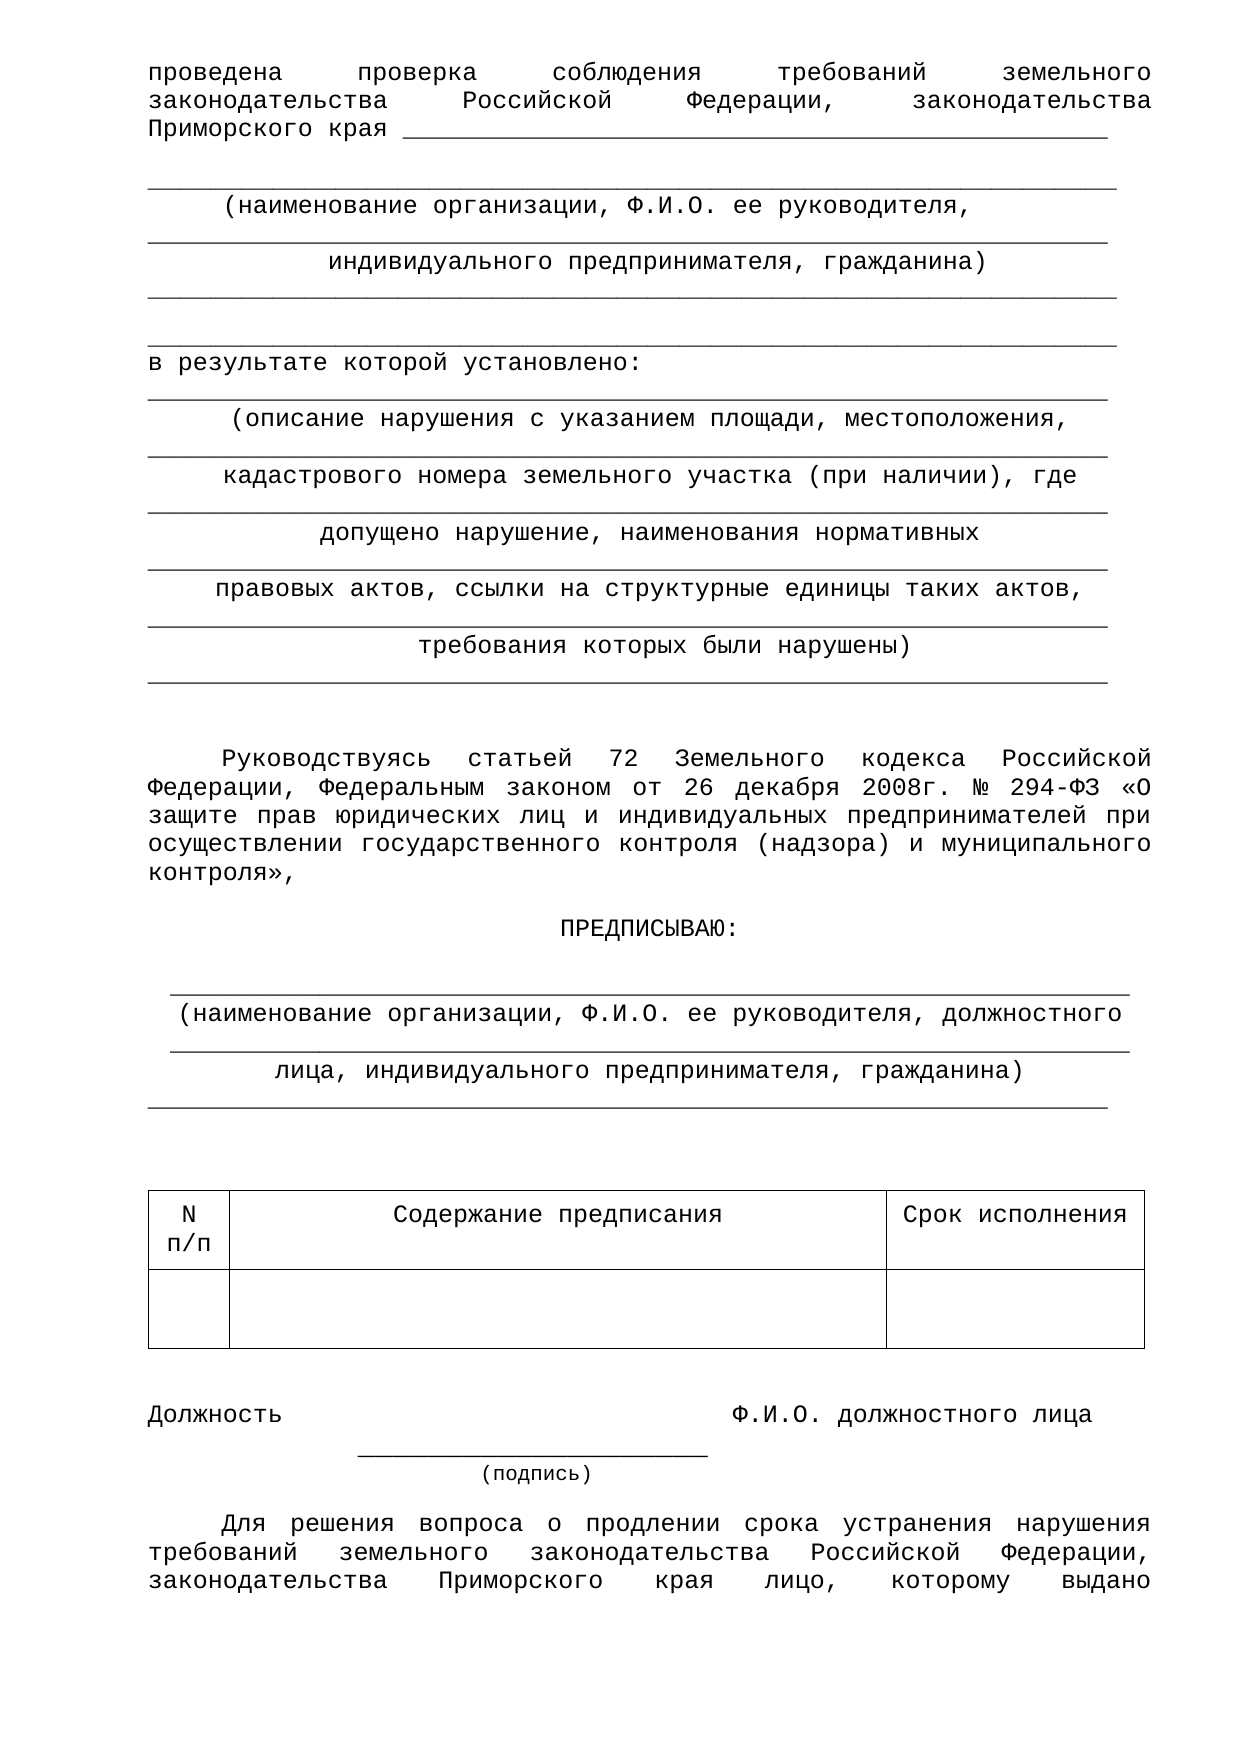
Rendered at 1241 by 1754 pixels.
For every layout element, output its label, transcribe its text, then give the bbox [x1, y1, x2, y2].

text (наименование организации, Ф.И.О. ее руководителя, [148, 192, 1152, 221]
table_header Срок исполнения [887, 1191, 1144, 1269]
text лица, индивидуального предпринимателя, гражданина) [148, 1057, 1152, 1086]
text _____________________________________________________________________________________________ [148, 301, 1152, 349]
table_cell [230, 1270, 886, 1348]
text ________________________________________________________________ [148, 378, 1152, 406]
text Должность Ф.И.О. должностного лица [148, 1401, 1152, 1430]
text требования которых были нарушены) [148, 633, 1152, 661]
text ________________________________________________________________ [148, 1029, 1152, 1057]
text ________________________________________________________________ [148, 434, 1152, 463]
table_cell [149, 1270, 229, 1348]
text ________________________________________________________________ [148, 604, 1152, 633]
text ____________________ [148, 1430, 1152, 1463]
text ________________________________________________________________ [148, 221, 1152, 249]
text _____________________________________________________________________________________________ [148, 168, 1152, 192]
text ________________________________________________________________ (наименование организации, Ф.И.О. ее руководителя, должностного [148, 972, 1152, 1029]
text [148, 1511, 1152, 1596]
text ПРЕДПИСЫВАЮ: [148, 916, 1152, 944]
text правовых актов, ссылки на структурные единицы таких актов, [148, 576, 1152, 604]
table_header Содержание предписания [230, 1191, 886, 1269]
text ________________________________________________________________ [148, 491, 1152, 519]
text индивидуального предпринимателя, гражданина) [148, 249, 1152, 277]
text проведена проверка соблюдения требований земельного законодательства Российской Федерации, законодательства Приморского края _______________________________________________ [148, 59, 1152, 144]
text кадастрового номера земельного участка (при наличии), где [148, 463, 1152, 491]
text ________________________________________________________________ [148, 548, 1152, 576]
text ________________________________________________________________ [148, 1086, 1152, 1114]
text (подпись) [148, 1463, 1152, 1487]
text Руководствуясь статьей 72 Земельного кодекса Российской Федерации, Федеральным законом от 26 декабря 2008г. № 294-ФЗ «О защите прав юридических лиц и индивидуальных предпринимателей при осуществлении государственного контроля (надзора) и муниципального контроля», [148, 746, 1152, 887]
text допущено нарушение, наименования нормативных [148, 519, 1152, 548]
table_header N п/п [149, 1191, 229, 1269]
text (описание нарушения с указанием площади, местоположения, [148, 406, 1152, 434]
text ________________________________________________________________ [148, 661, 1152, 689]
text _____________________________________________________________________________________________ [148, 277, 1152, 301]
table_cell [887, 1270, 1144, 1348]
text в результате которой установлено: [148, 349, 1152, 378]
